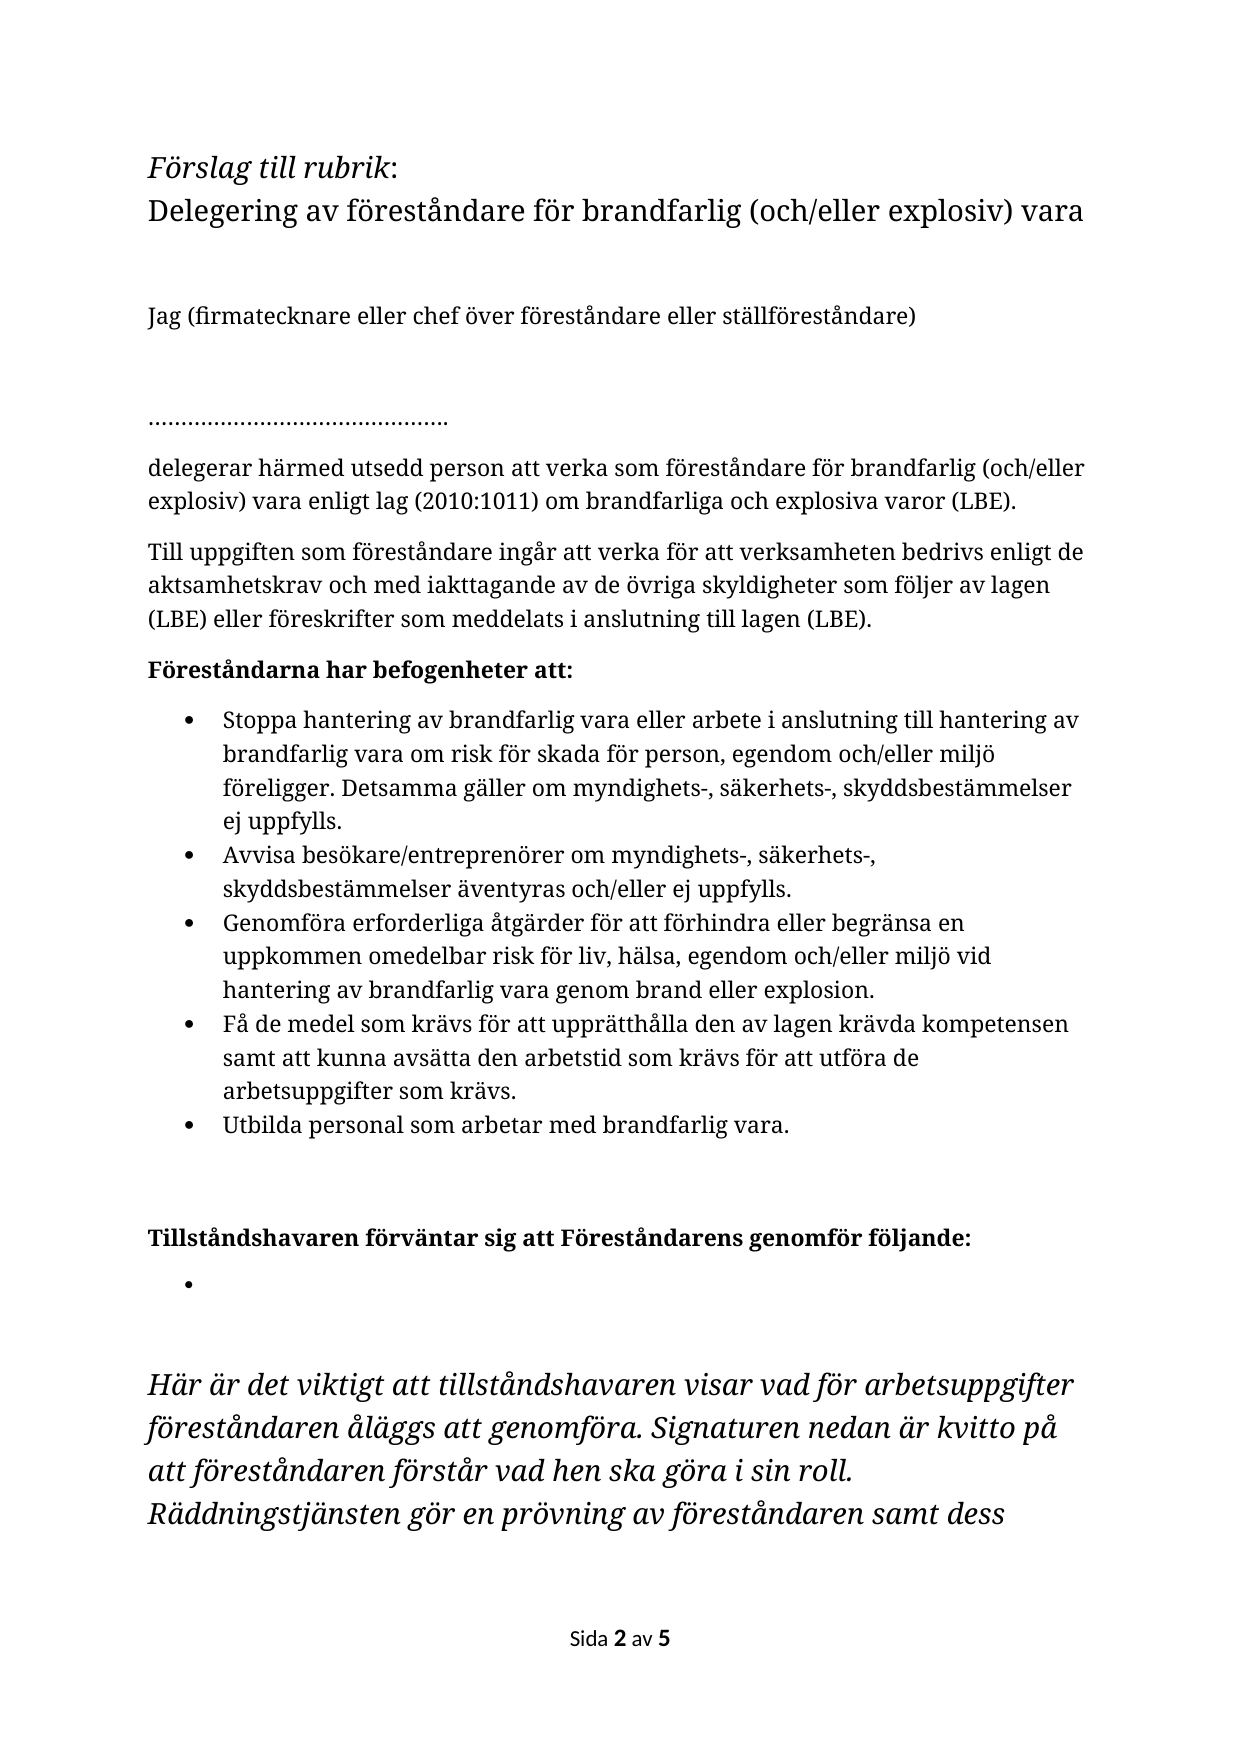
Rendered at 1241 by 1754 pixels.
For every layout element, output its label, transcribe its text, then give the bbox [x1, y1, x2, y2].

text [148, 1364, 1093, 1533]
list Stoppa hantering av brandfarlig vara eller arbete i anslutning till hantering av brandfarlig vara om risk för skada för person, egendom och/eller miljö föreligger. Detsamma gäller om myndighets-, säkerhets-, skyddsbestämmelser ej uppfylls. [185, 704, 1093, 837]
text delegerar härmed utsedd person att verka som föreståndare för brandfarlig (och/eller explosiv) vara enligt lag (2010:1011) om brandfarliga och explosiva varor (LBE). [148, 452, 1093, 517]
text Förslag till rubrik: Delegering av föreståndare för brandfarlig (och/eller explosiv) vara [148, 148, 1093, 230]
text Tillståndshavaren förväntar sig att Föreståndarens genomför följande: [148, 1159, 1093, 1253]
list Utbilda personal som arbetar med brandfarlig vara. [185, 1109, 1093, 1140]
list Få de medel som krävs för att upprätthålla den av lagen krävda kompetensen samt att kunna avsätta den arbetstid som krävs för att utföra de arbetsuppgifter som krävs. [185, 1008, 1093, 1107]
list Genomföra erforderliga åtgärder för att förhindra eller begränsa en uppkommen omedelbar risk för liv, hälsa, egendom och/eller miljö vid hantering av brandfarlig vara genom brand eller explosion. [185, 907, 1093, 1005]
text ………………………………………. [148, 401, 1093, 432]
list Avvisa besökare/entreprenörer om myndighets-, säkerhets-, skyddsbestämmelser äventyras och/eller ej uppfylls. [185, 839, 1093, 904]
text Föreståndarna har befogenheter att: [148, 654, 1093, 685]
text Till uppgiften som föreståndare ingår att verka för att verksamheten bedrivs enligt de aktsamhetskrav och med iakttagande av de övriga skyldigheter som följer av lagen (LBE) eller föreskrifter som meddelats i anslutning till lagen (LBE). [148, 536, 1093, 634]
text Jag (firmatecknare eller chef över föreståndare eller ställföreståndare) [148, 300, 1093, 332]
